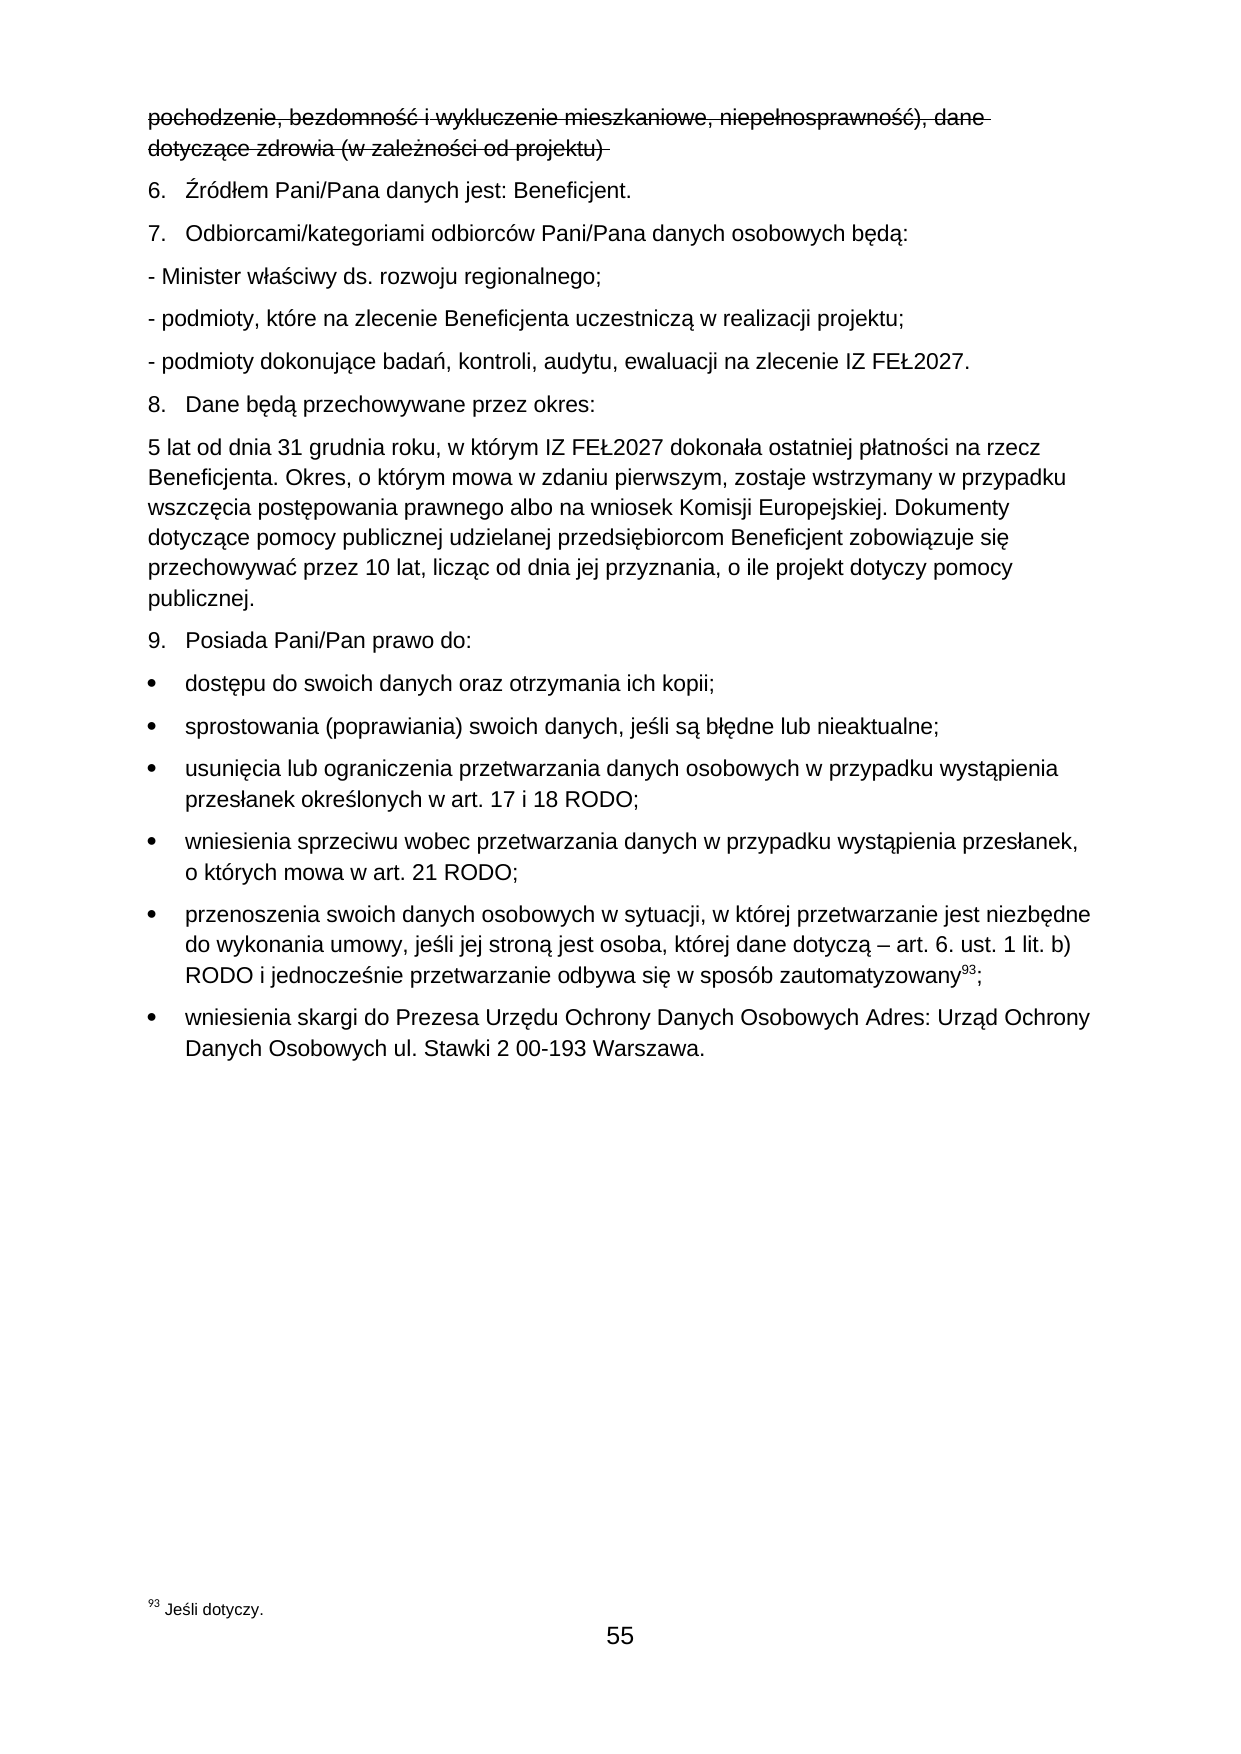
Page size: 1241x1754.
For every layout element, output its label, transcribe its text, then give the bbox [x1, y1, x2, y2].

list przenoszenia swoich danych osobowych w sytuacji, w której przetwarzanie jest niezbędne do wykonania umowy, jeśli jej stroną jest osoba, której dane dotyczą – art. 6. ust. 1 lit. b) RODO i jednocześnie przetwarzanie odbywa się w sposób zautomatyzowany; [148, 901, 1092, 988]
text 5 lat od dnia 31 grudnia roku, w którym IZ FEŁ2027 dokonała ostatniej płatności na rzecz Beneficjenta. Okres, o którym mowa w zdaniu pierwszym, zostaje wstrzymany w przypadku wszczęcia postępowania prawnego albo na wniosek Komisji Europejskiej. Dokumenty dotyczące pomocy publicznej udzielanej przedsiębiorcom Beneficjent zobowiązuje się przechowywać przez 10 lat, licząc od dnia jej przyznania, o ile projekt dotyczy pomocy publicznej. [148, 433, 1092, 611]
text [148, 104, 1092, 161]
list Źródłem Pani/Pana danych jest: Beneficjent. [148, 177, 1092, 204]
list wniesienia sprzeciwu wobec przetwarzania danych w przypadku wystąpienia przesłanek, o których mowa w art. 21 RODO; [148, 828, 1092, 885]
list Dane będą przechowywane przez okres: [148, 391, 1092, 417]
text - podmioty, które na zlecenie Beneficjenta uczestniczą w realizacji projektu; [148, 305, 1092, 332]
list Odbiorcami/kategoriami odbiorców Pani/Pana danych osobowych będą: [148, 220, 1092, 246]
list usunięcia lub ograniczenia przetwarzania danych osobowych w przypadku wystąpienia przesłanek określonych w art. 17 i 18 RODO; [148, 755, 1092, 812]
list sprostowania (poprawiania) swoich danych, jeśli są błędne lub nieaktualne; [148, 713, 1092, 739]
list wniesienia skargi do Prezesa Urzędu Ochrony Danych Osobowych Adres: Urząd Ochrony Danych Osobowych ul. Stawki 2 00-193 Warszawa. [148, 1004, 1092, 1061]
text - Minister właściwy ds. rozwoju regionalnego; [148, 263, 1092, 289]
list dostępu do swoich danych oraz otrzymania ich kopii; [148, 670, 1092, 696]
list Posiada Pani/Pan prawo do: [148, 627, 1092, 654]
text - podmioty dokonujące badań, kontroli, audytu, ewaluacji na zlecenie IZ FEŁ2027. [148, 348, 1092, 374]
